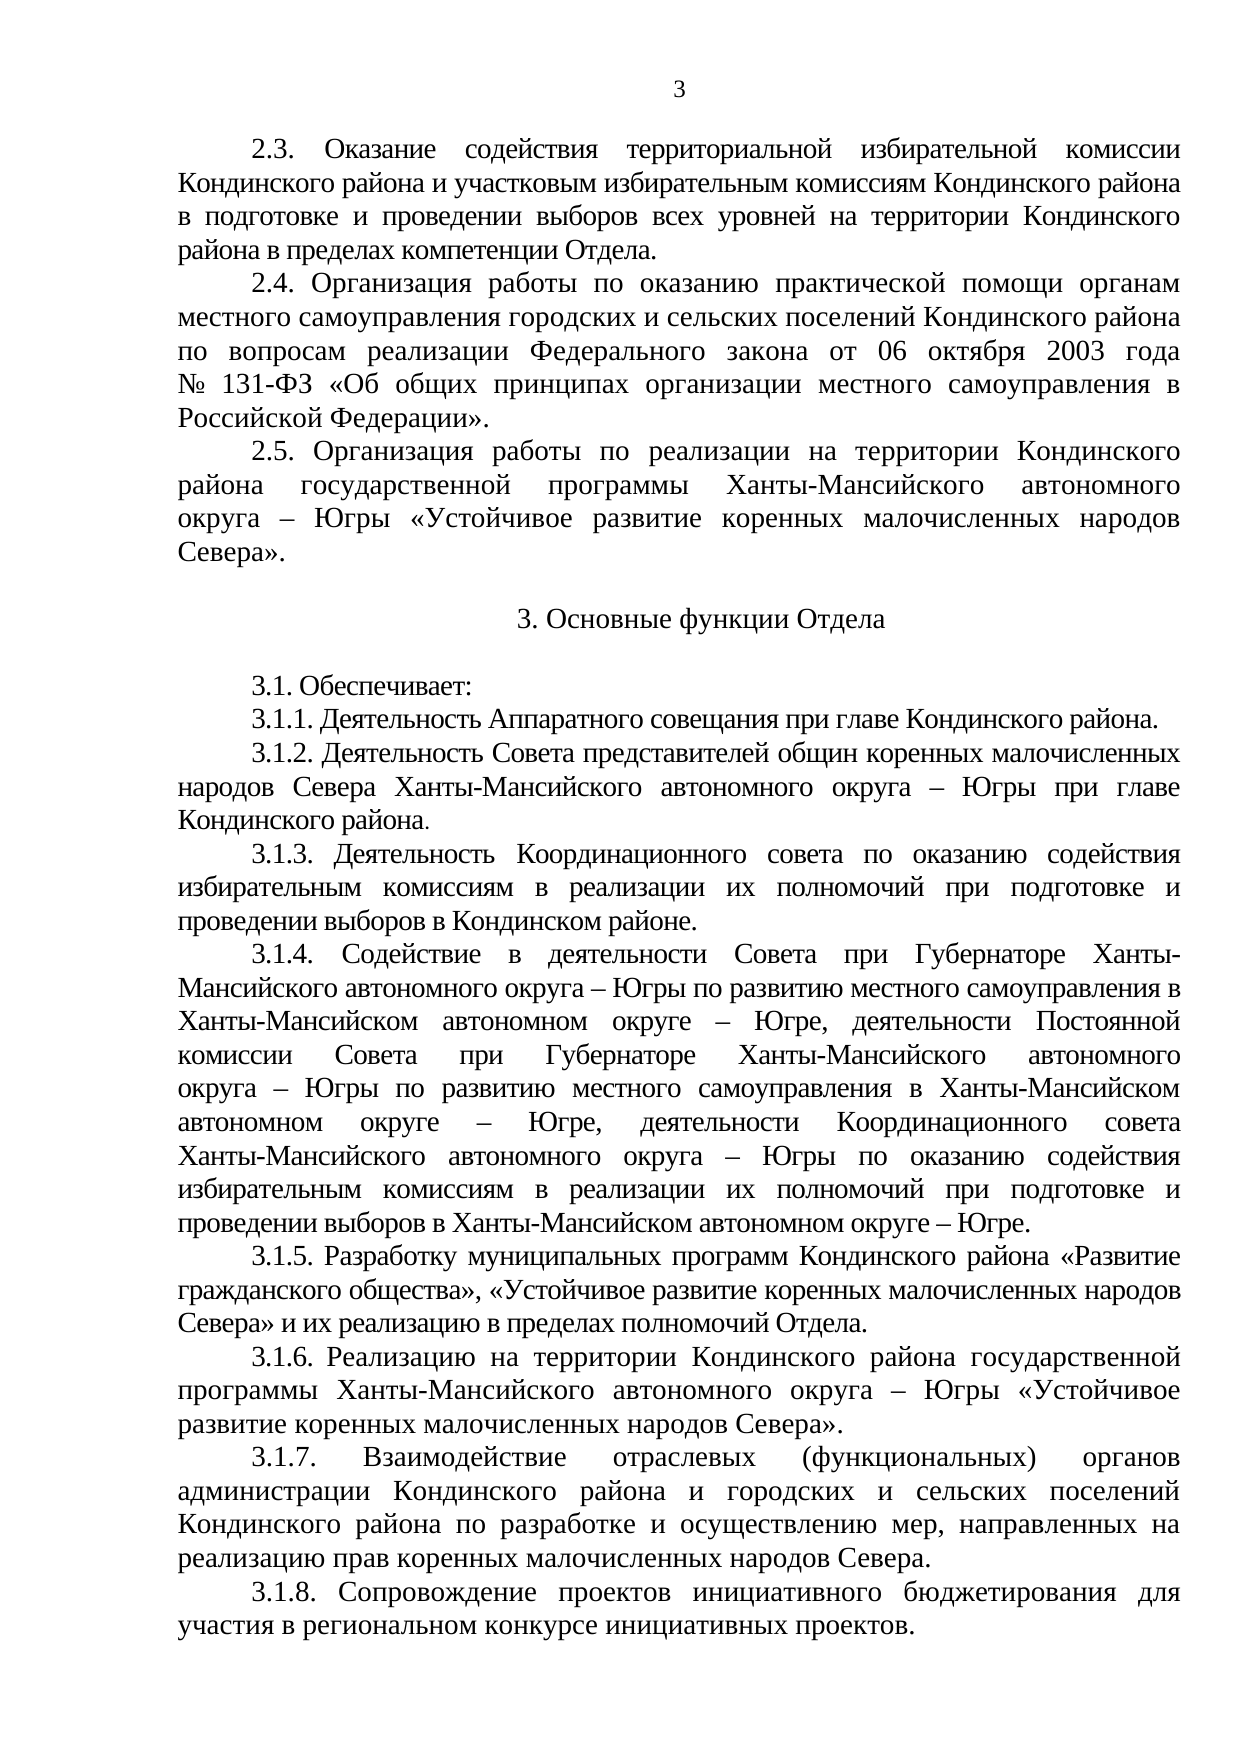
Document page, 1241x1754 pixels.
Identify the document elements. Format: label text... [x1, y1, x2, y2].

list 3.1. Обеспечивает: [177, 668, 1181, 702]
list 3.1.8. Сопровождение проектов инициативного бюджетирования для участия в региональном конкурсе инициативных проектов. [177, 1574, 1181, 1641]
text 2.3. Оказание содействия территориальной избирательной комиссии Кондинского района и участковым избирательным комиссиям Кондинского района в подготовке и проведении выборов всех уровней на территории Кондинского района в пределах компетенции Отдела. [177, 131, 1181, 266]
list 3.1.5. Разработку муниципальных программ Кондинского района «Развитие гражданского общества», «Устойчивое развитие коренных малочисленных народов Севера» и их реализацию в пределах полномочий Отдела. [177, 1238, 1181, 1339]
list 3.1.6. Реализацию на территории Кондинского района государственной программы Ханты-Мансийского автономного округа – Югры «Устойчивое развитие коренных малочисленных народов Севера». [177, 1339, 1181, 1439]
list 3.1.2. Деятельность Совета представителей общин коренных малочисленных народов Севера Ханты-Мансийского автономного округа – Югры при главе Кондинского района. [177, 735, 1181, 836]
list 3.1.3. Деятельность Координационного совета по оказанию содействия избирательным комиссиям в реализации их полномочий при подготовке и проведении выборов в Кондинском районе. [177, 836, 1181, 936]
list 3.1.4. Содействие в деятельности Совета при Губернаторе Ханты-Мансийского автономного округа – Югры по развитию местного самоуправления в Ханты-Мансийском автономном округе – Югре, деятельности Постоянной комиссии Совета при Губернаторе Ханты-Мансийского автономного округа – Югры по развитию местного самоуправления в Ханты-Мансийском автономном округе – Югре, деятельности Координационного совета Ханты-Мансийского автономного округа – Югры по оказанию содействия избирательным комиссиям в реализации их полномочий при подготовке и проведении выборов в Ханты-Мансийском автономном округе – Югре. [177, 936, 1181, 1238]
list 3.1.7. Взаимодействие отраслевых (функциональных) органов администрации Кондинского района и городских и сельских поселений Кондинского района по разработке и осуществлению мер, направленных на реализацию прав коренных малочисленных народов Севера. [177, 1439, 1181, 1574]
text 2.4. Организация работы по оказанию практической помощи органам местного самоуправления городских и сельских поселений Кондинского района по вопросам реализации Федерального закона от 06 октября 2003 года № 131-ФЗ «Об общих принципах организации местного самоуправления в Российской Федерации». [177, 266, 1181, 433]
list 3.1.1. Деятельность Аппаратного совещания при главе Кондинского района. [177, 702, 1181, 735]
text 3. Основные функции Отдела [221, 601, 1181, 634]
text 2.5. Организация работы по реализации на территории Кондинского района государственной программы Ханты-Мансийского автономного округа – Югры «Устойчивое развитие коренных малочисленных народов Севера». [177, 433, 1181, 567]
